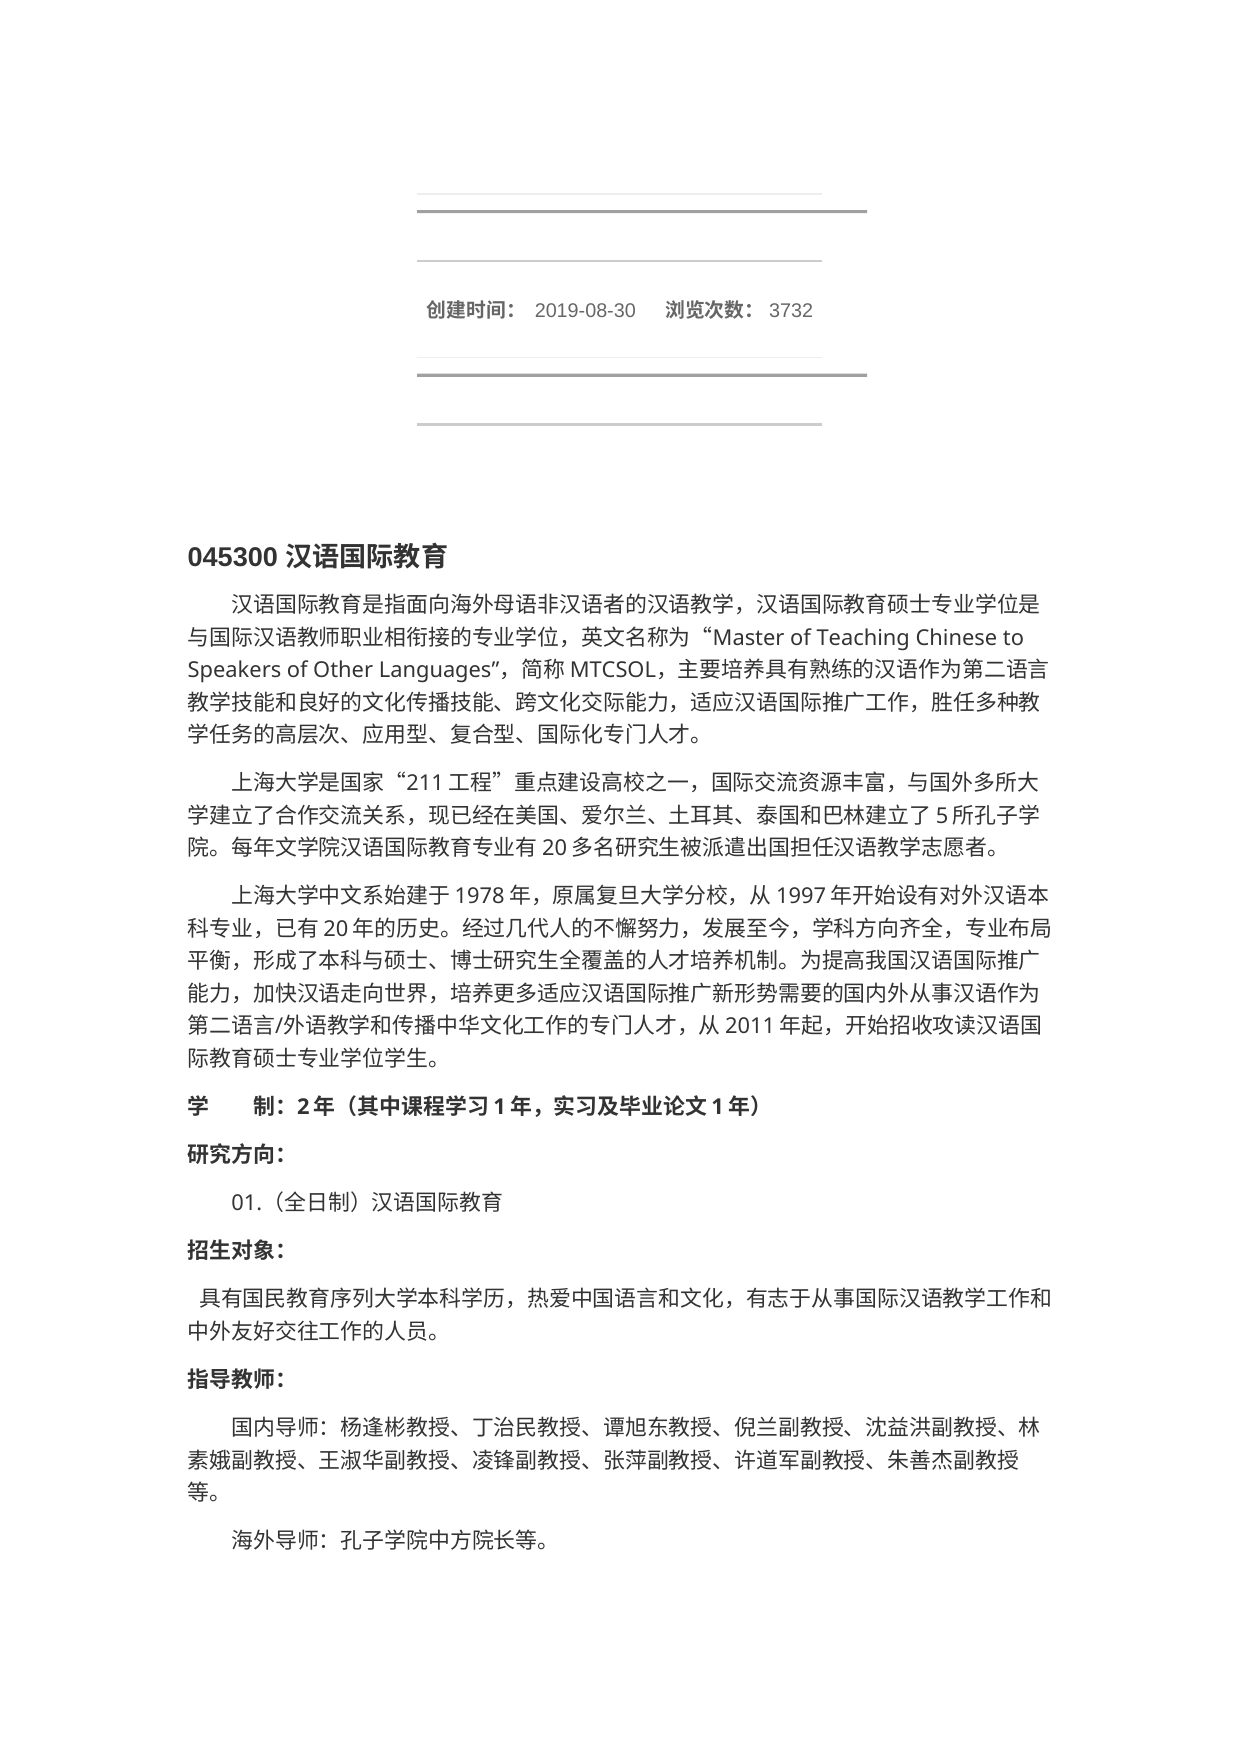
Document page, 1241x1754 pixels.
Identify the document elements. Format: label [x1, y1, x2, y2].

table_header [188, 522, 1053, 1571]
table_header [188, 162, 1053, 489]
